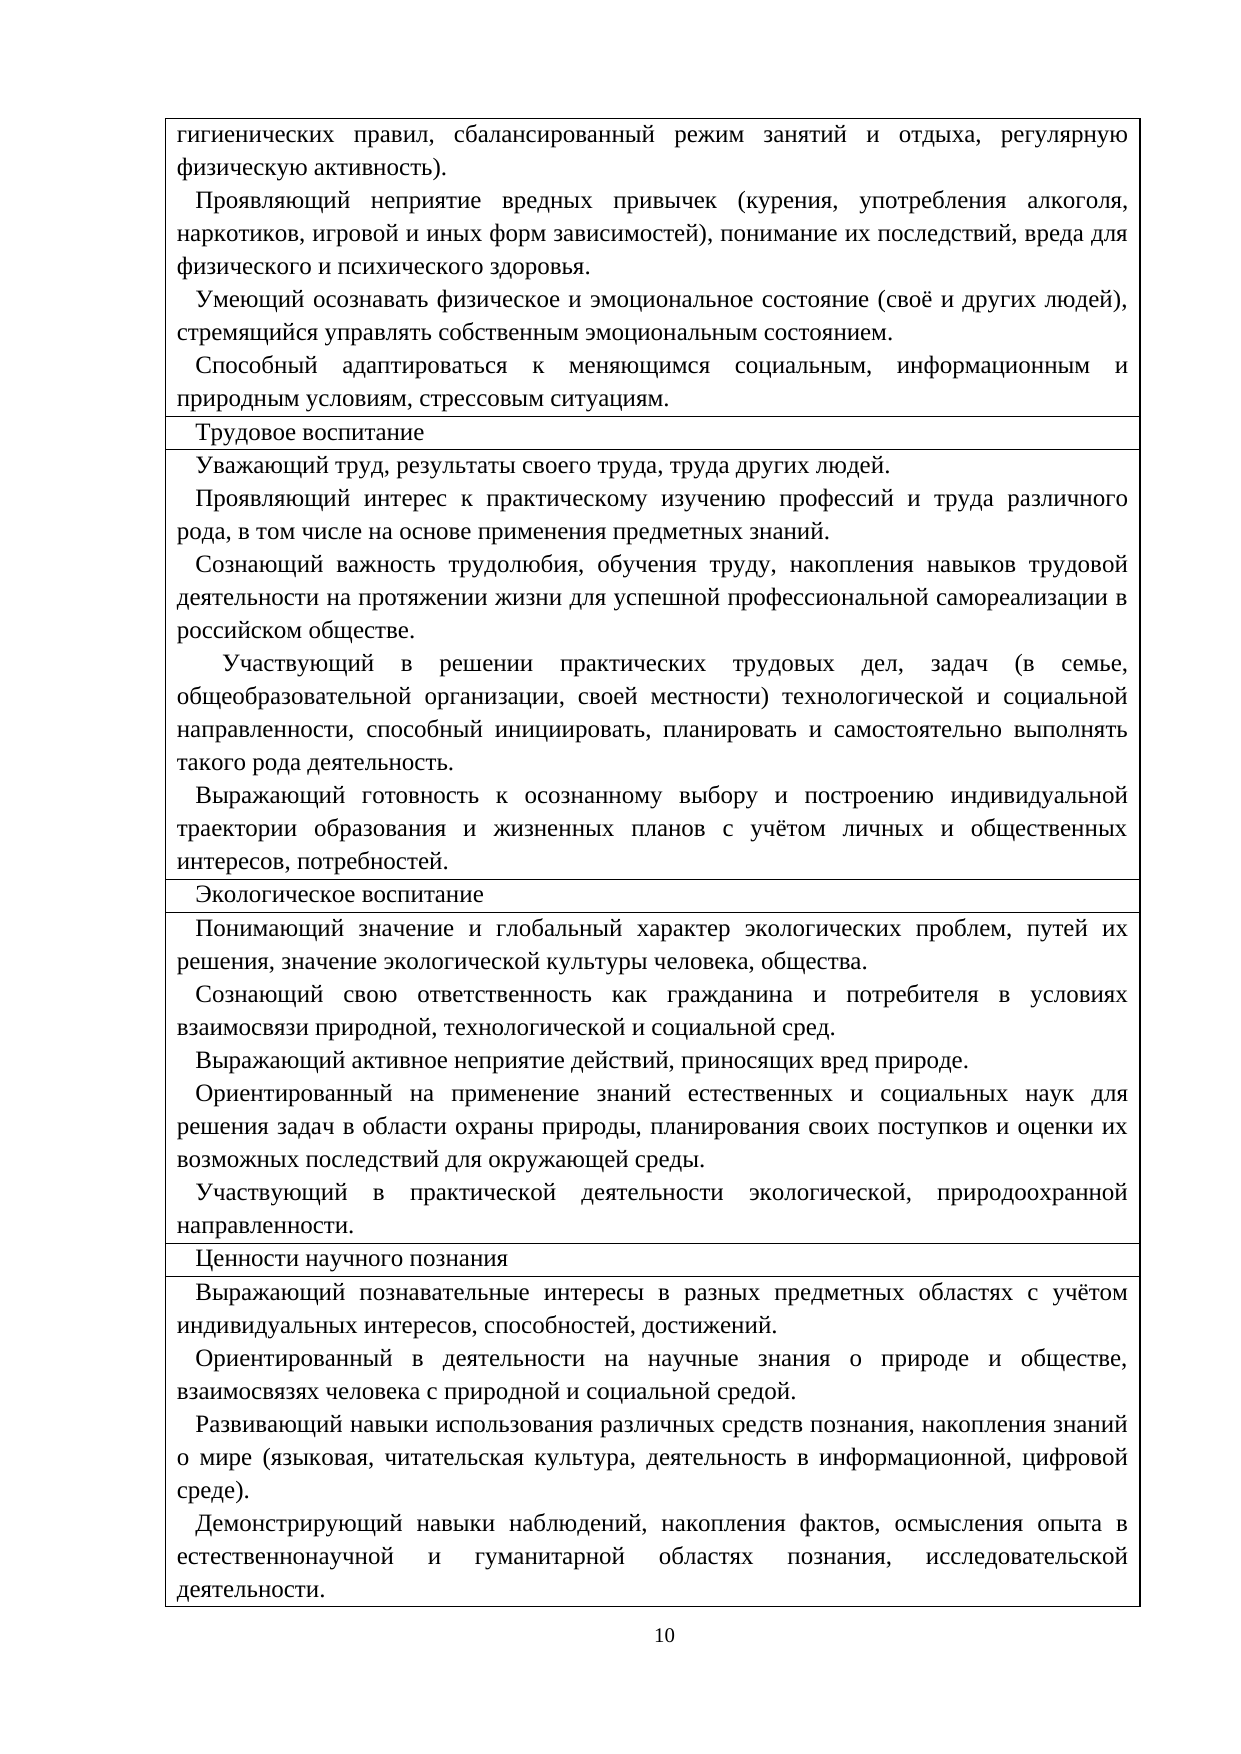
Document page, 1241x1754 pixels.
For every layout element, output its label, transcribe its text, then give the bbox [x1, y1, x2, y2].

table_cell Выражающий познавательные интересы в разных предметных областях с учётом индивидуальных интересов, способностей, достижений. Ориентированный в деятельности на научные знания о природе и обществе, взаимосвязях человека с природной и социальной средой. Развивающий навыки использования различных средств познания, накопления знаний о мире (языковая, читательская культура, деятельность в информационной, цифровой среде). Демонстрирующий навыки наблюдений, накопления фактов, осмысления опыта в естественнонаучной и гуманитарной областях познания, исследовательской деятельности. [166, 1277, 1139, 1606]
table_cell Понимающий значение и глобальный характер экологических проблем, путей их решения, значение экологической культуры человека, общества. Сознающий свою ответственность как гражданина и потребителя в условиях взаимосвязи природной, технологической и социальной сред. Выражающий активное неприятие действий, приносящих вред природе. Ориентированный на применение знаний естественных и социальных наук для решения задач в области охраны природы, планирования своих поступков и оценки их возможных последствий для окружающей среды. Участвующий в практической деятельности экологической, природоохранной направленности. [166, 913, 1139, 1242]
table_cell Экологическое воспитание [166, 880, 1139, 912]
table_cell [166, 119, 1139, 416]
table_cell Ценности научного познания [166, 1244, 1139, 1276]
table_cell Трудовое воспитание [166, 417, 1139, 449]
table_cell Уважающий труд, результаты своего труда, труда других людей. Проявляющий интерес к практическому изучению профессий и труда различного рода, в том числе на основе применения предметных знаний. Сознающий важность трудолюбия, обучения труду, накопления навыков трудовой деятельности на протяжении жизни для успешной профессиональной самореализации в российском обществе. Участвующий в решении практических трудовых дел, задач (в семье, общеобразовательной организации, своей местности) технологической и социальной направленности, способный инициировать, планировать и самостоятельно выполнять такого рода деятельность. Выражающий готовность к осознанному выбору и построению индивидуальной траектории образования и жизненных планов с учётом личных и общественных интересов, потребностей. [166, 450, 1139, 878]
